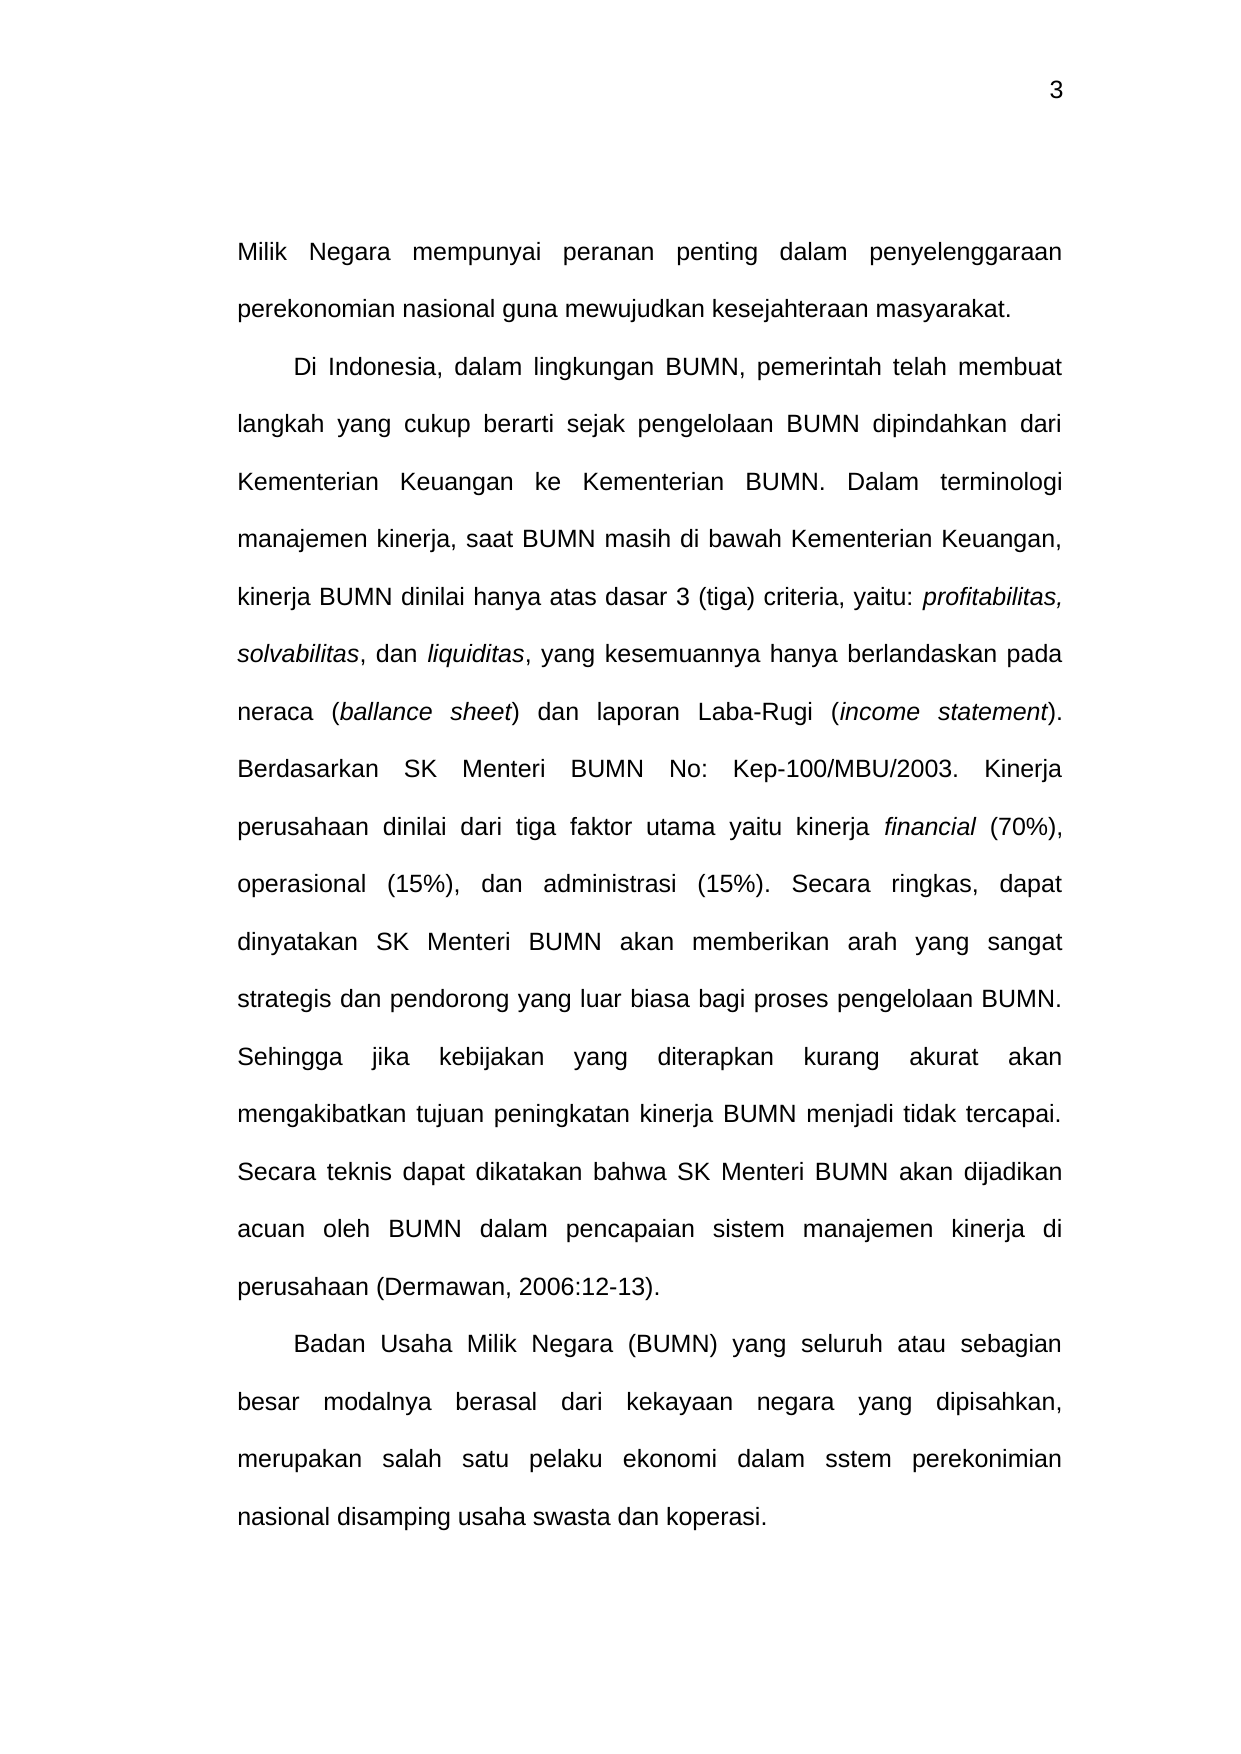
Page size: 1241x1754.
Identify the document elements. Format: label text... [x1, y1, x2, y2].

text Di Indonesia, dalam lingkungan BUMN, pemerintah telah membuat langkah yang cukup berarti sejak pengelolaan BUMN dipindahkan dari Kementerian Keuangan ke Kementerian BUMN. Dalam terminologi manajemen kinerja, saat BUMN masih di bawah Kementerian Keuangan, kinerja BUMN dinilai hanya atas dasar 3 (tiga) criteria, yaitu: profitabilitas, solvabilitas, dan liquiditas, yang kesemuannya hanya berlandaskan pada neraca (ballance sheet) dan laporan Laba-Rugi (income statement). Berdasarkan SK Menteri BUMN No: Kep-100/MBU/2003. Kinerja perusahaan dinilai dari tiga faktor utama yaitu kinerja financial (70%), operasional (15%), dan administrasi (15%). Secara ringkas, dapat dinyatakan SK Menteri BUMN akan memberikan arah yang sangat strategis dan pendorong yang luar biasa bagi proses pengelolaan BUMN. Sehingga jika kebijakan yang diterapkan kurang akurat akan mengakibatkan tujuan peningkatan kinerja BUMN menjadi tidak tercapai. Secara teknis dapat dikatakan bahwa SK Menteri BUMN akan dijadikan acuan oleh BUMN dalam pencapaian sistem manajemen kinerja di perusahaan (Dermawan, 2006:12-13). [237, 352, 1063, 1301]
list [237, 237, 1063, 323]
list Badan Usaha Milik Negara (BUMN) yang seluruh atau sebagian besar modalnya berasal dari kekayaan negara yang dipisahkan, merupakan salah satu pelaku ekonomi dalam sstem perekonimian nasional disamping usaha swasta dan koperasi. [237, 1329, 1063, 1531]
